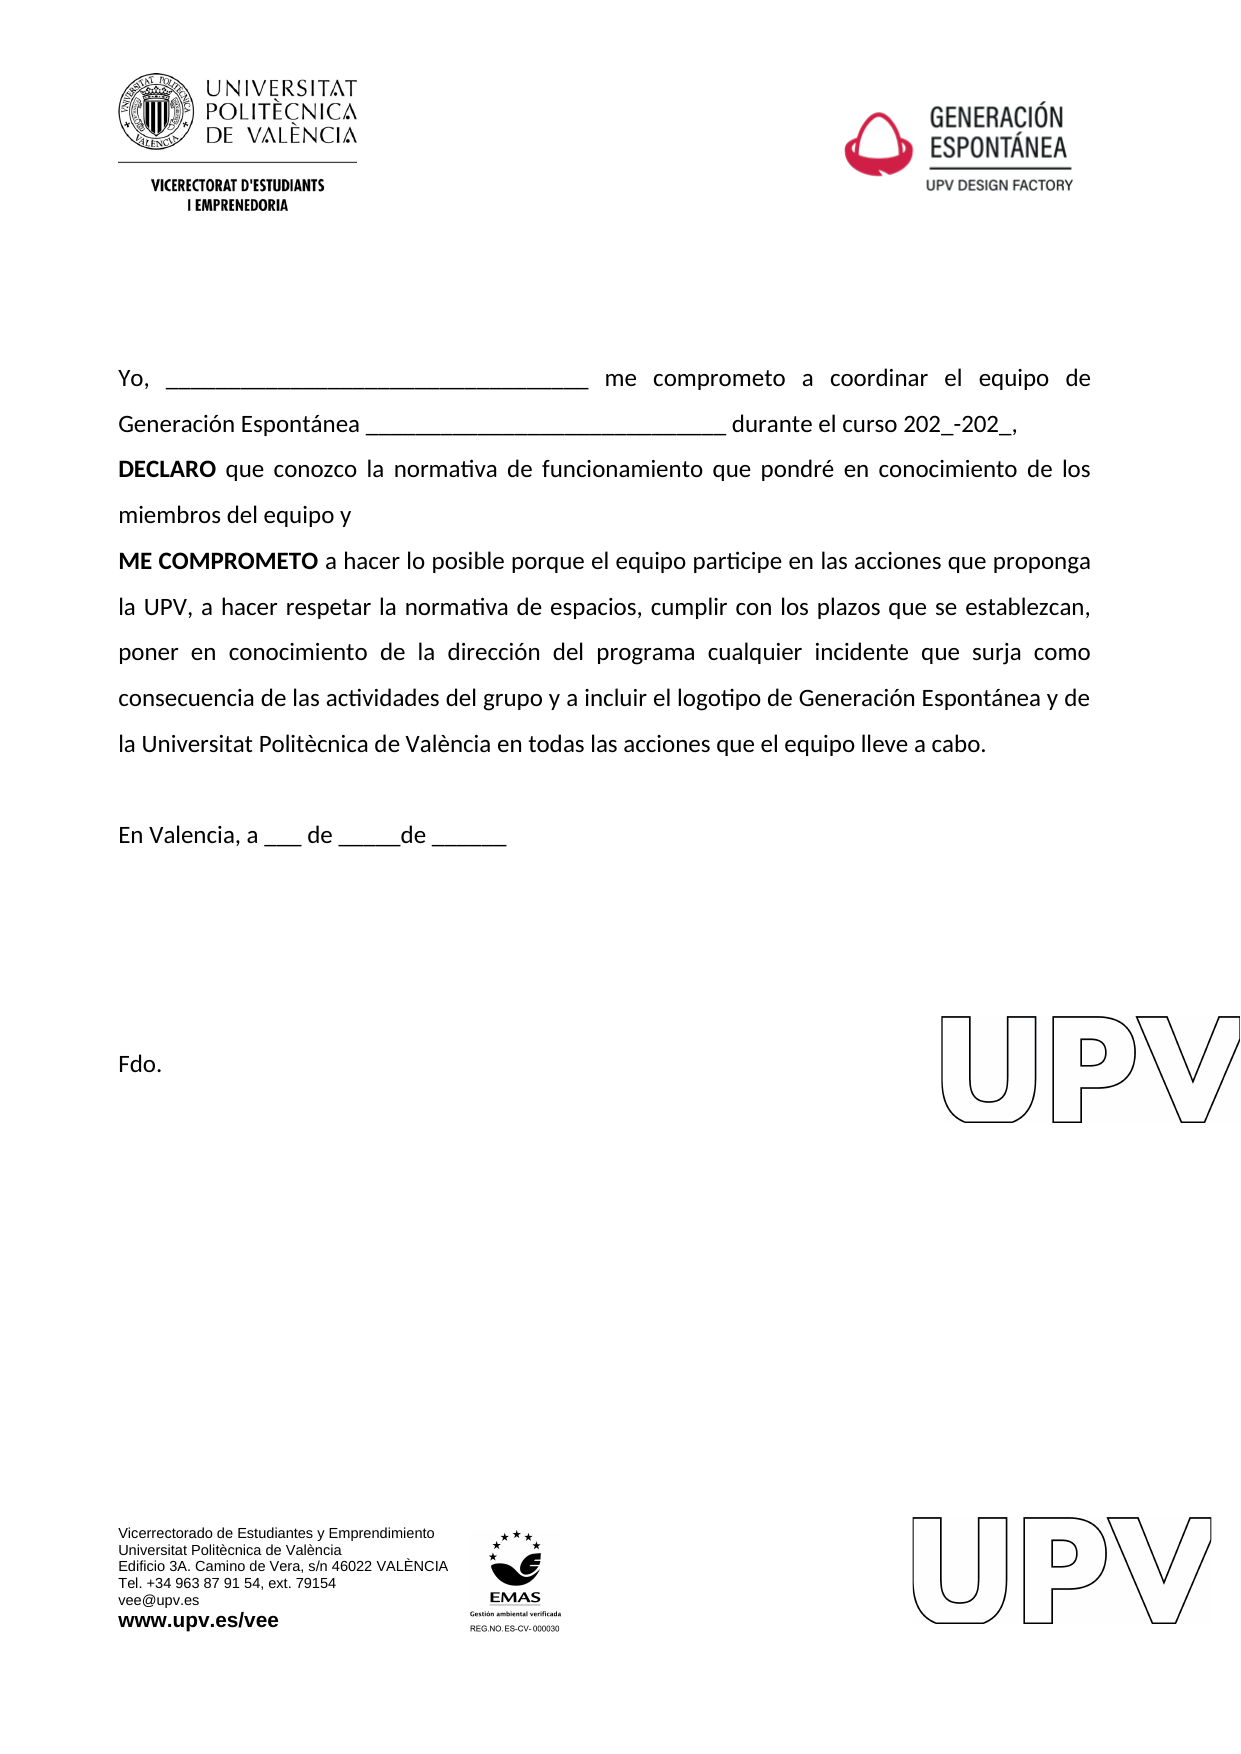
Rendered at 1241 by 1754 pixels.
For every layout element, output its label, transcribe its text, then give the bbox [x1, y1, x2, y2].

picture [912, 1517, 1212, 1624]
text ME COMPROMETO a hacer lo posible porque el equipo participe en las acciones que proponga la UPV, a hacer respetar la normativa de espacios, cumplir con los plazos que se establezcan, poner en conocimiento de la dirección del programa cualquier incidente que surja como consecuencia de las actividades del grupo y a incluir el logotipo de Generación Espontánea y de la Universitat Politècnica de València en todas las acciones que el equipo lleve a cabo. [118, 545, 1093, 758]
picture [470, 1530, 561, 1634]
text Fdo. [118, 1048, 1093, 1078]
picture [825, 81, 1093, 211]
text En Valencia, a ___ de _____de ______ [118, 819, 1093, 850]
picture [941, 1016, 1240, 1123]
picture [118, 73, 357, 211]
text Yo, __________________________________ me comprometo a coordinar el equipo de Generación Espontánea _____________________________ durante el curso 202_-202_, [118, 362, 1093, 438]
text DECLARO que conozco la normativa de funcionamiento que pondré en conocimiento de los miembros del equipo y [118, 453, 1093, 530]
